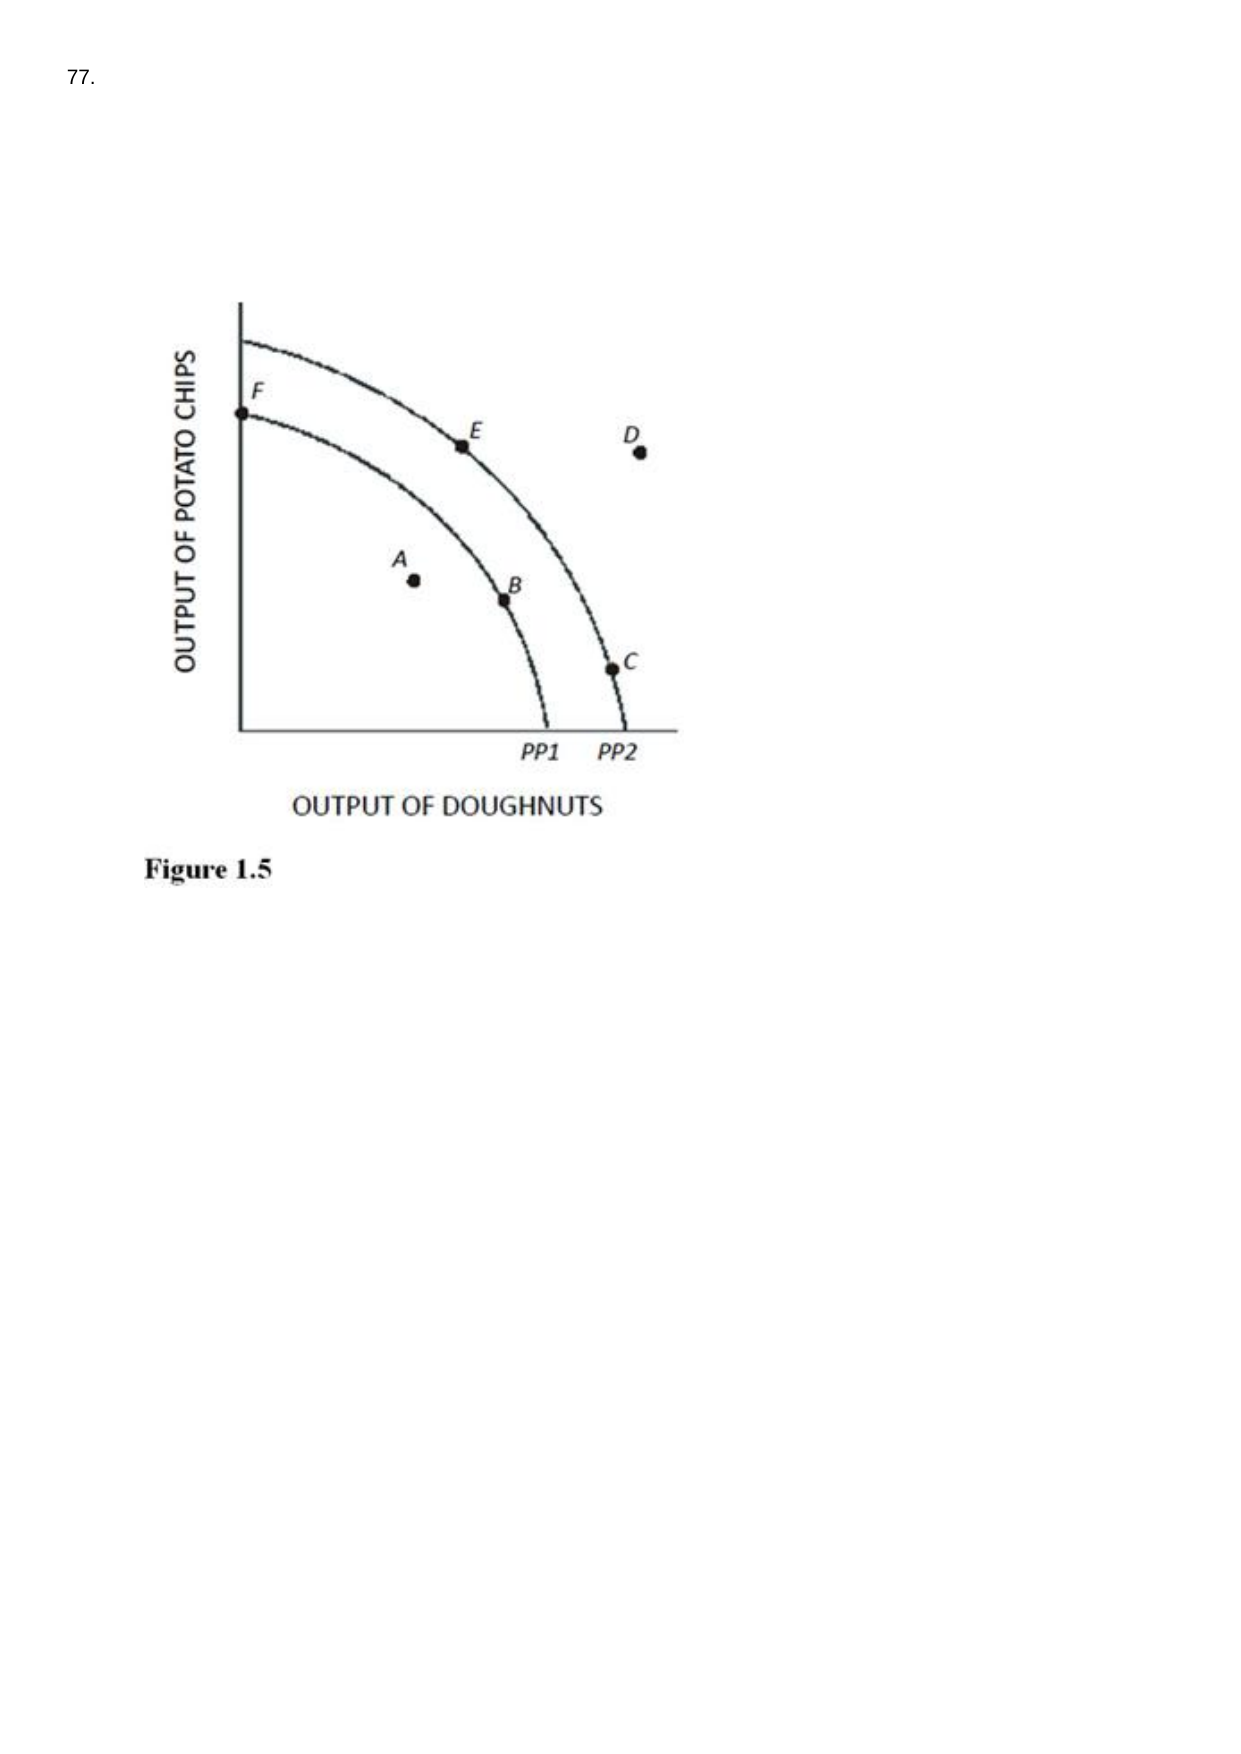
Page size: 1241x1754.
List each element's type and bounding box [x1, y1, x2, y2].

picture [144, 301, 684, 888]
